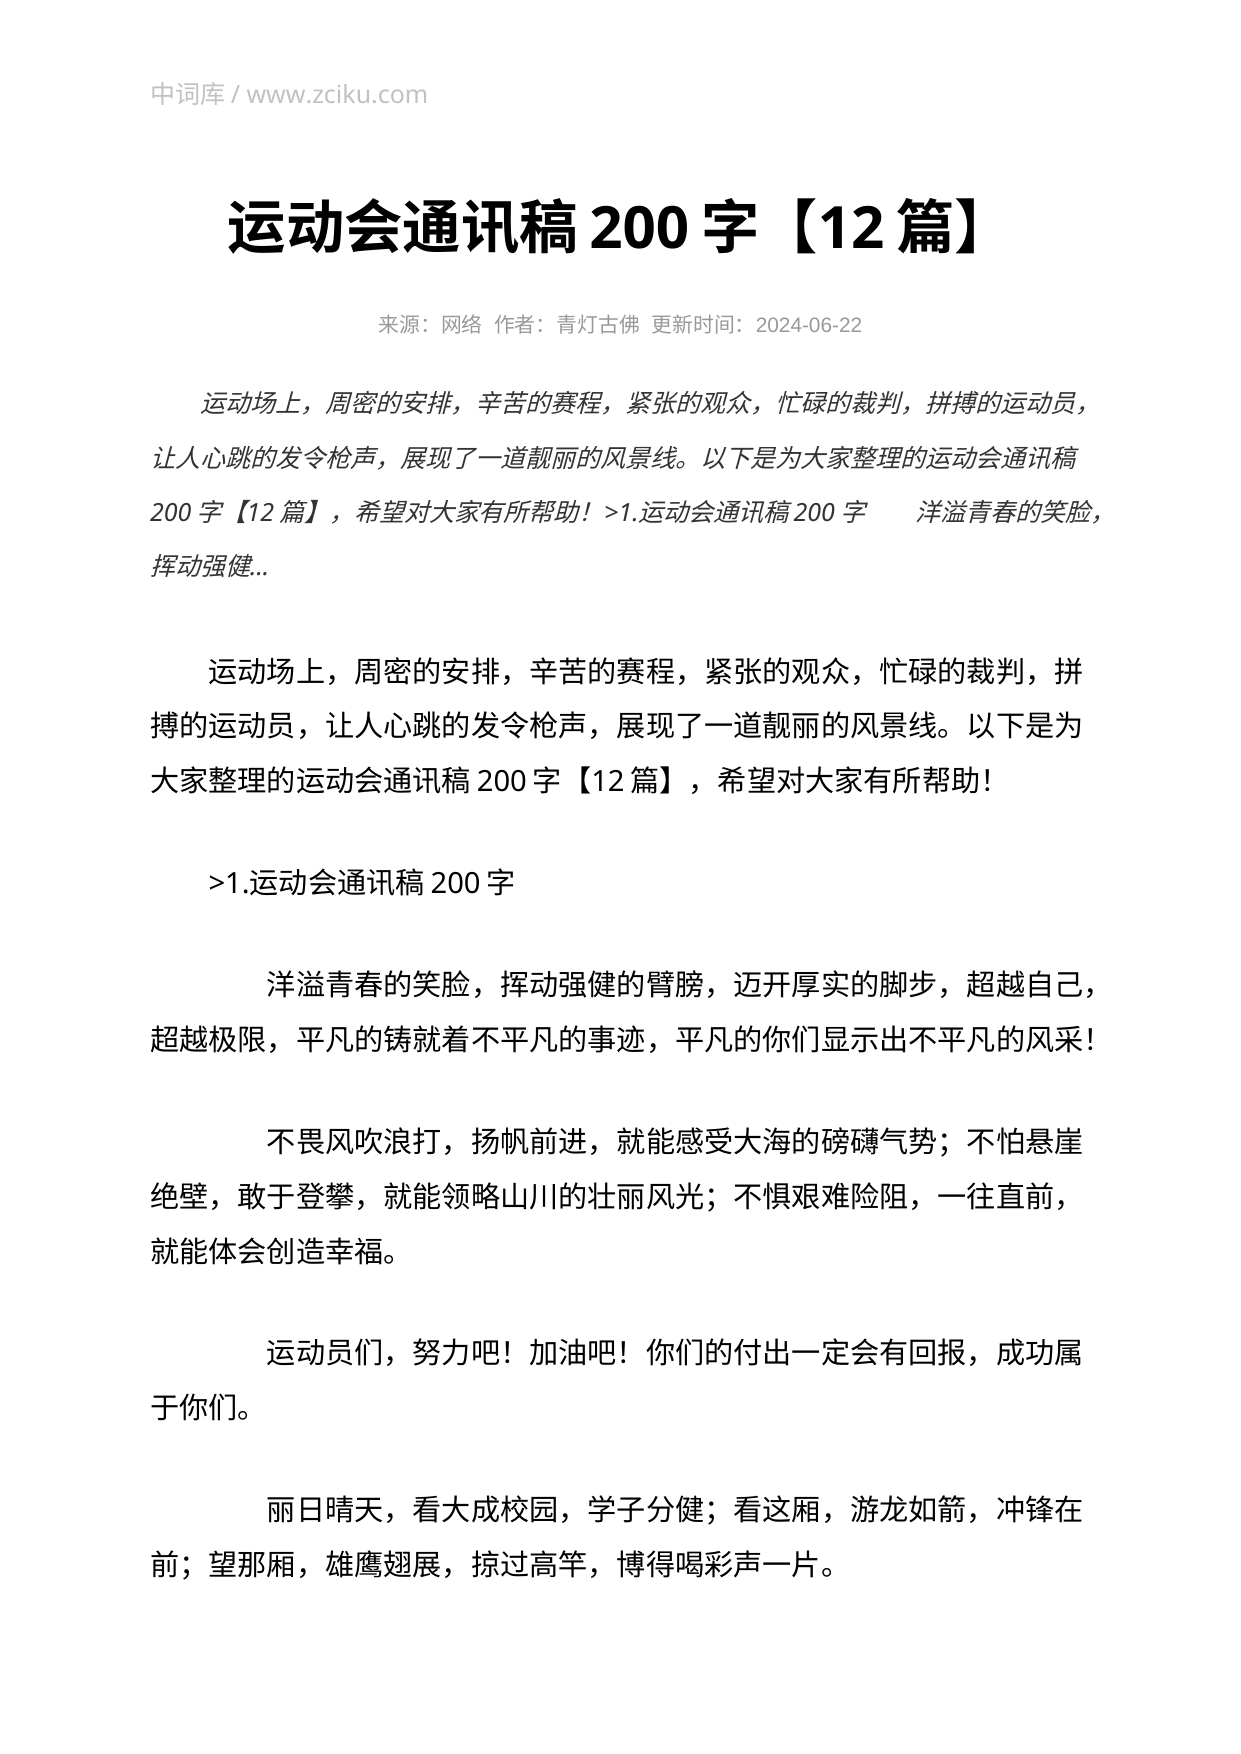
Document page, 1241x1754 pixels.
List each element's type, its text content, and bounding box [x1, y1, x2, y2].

text >1.运动会通讯稿200字 [150, 860, 1090, 902]
text 丽日晴天，看大成校园，学子分健；看这厢，游龙如箭，冲锋在前；望那厢，雄鹰翅展，掠过高竿，博得喝彩声一片。 [150, 1487, 1090, 1584]
text 不畏风吹浪打，扬帆前进，就能感受大海的磅礴气势；不怕悬崖绝壁，敢于登攀，就能领略山川的壮丽风光；不惧艰难险阻，一往直前，就能体会创造幸福。 [150, 1118, 1090, 1271]
text 洋溢青春的笑脸，挥动强健的臂膀，迈开厚实的脚步，超越自己，超越极限，平凡的铸就着不平凡的事迹，平凡的你们显示出不平凡的风采！ [150, 962, 1090, 1059]
text 运动场上，周密的安排，辛苦的赛程，紧张的观众，忙碌的裁判，拼搏的运动员，让人心跳的发令枪声，展现了一道靓丽的风景线。以下是为大家整理的运动会通讯稿200字【12篇】，希望对大家有所帮助！ [150, 648, 1090, 800]
text 运动员们，努力吧！加油吧！你们的付出一定会有回报，成功属于你们。 [150, 1330, 1090, 1427]
text 来源：网络 作者：青灯古佛 更新时间：2024-06-22 [150, 313, 1090, 337]
subtitle 运动会通讯稿200字【12篇】 [150, 181, 1090, 266]
text 运动场上，周密的安排，辛苦的赛程，紧张的观众，忙碌的裁判，拼搏的运动员，让人心跳的发令枪声，展现了一道靓丽的风景线。以下是为大家整理的运动会通讯稿200字【12篇】，希望对大家有所帮助！>1.运动会通讯稿200字 洋溢青春的笑脸，挥动强健... [150, 384, 1090, 583]
